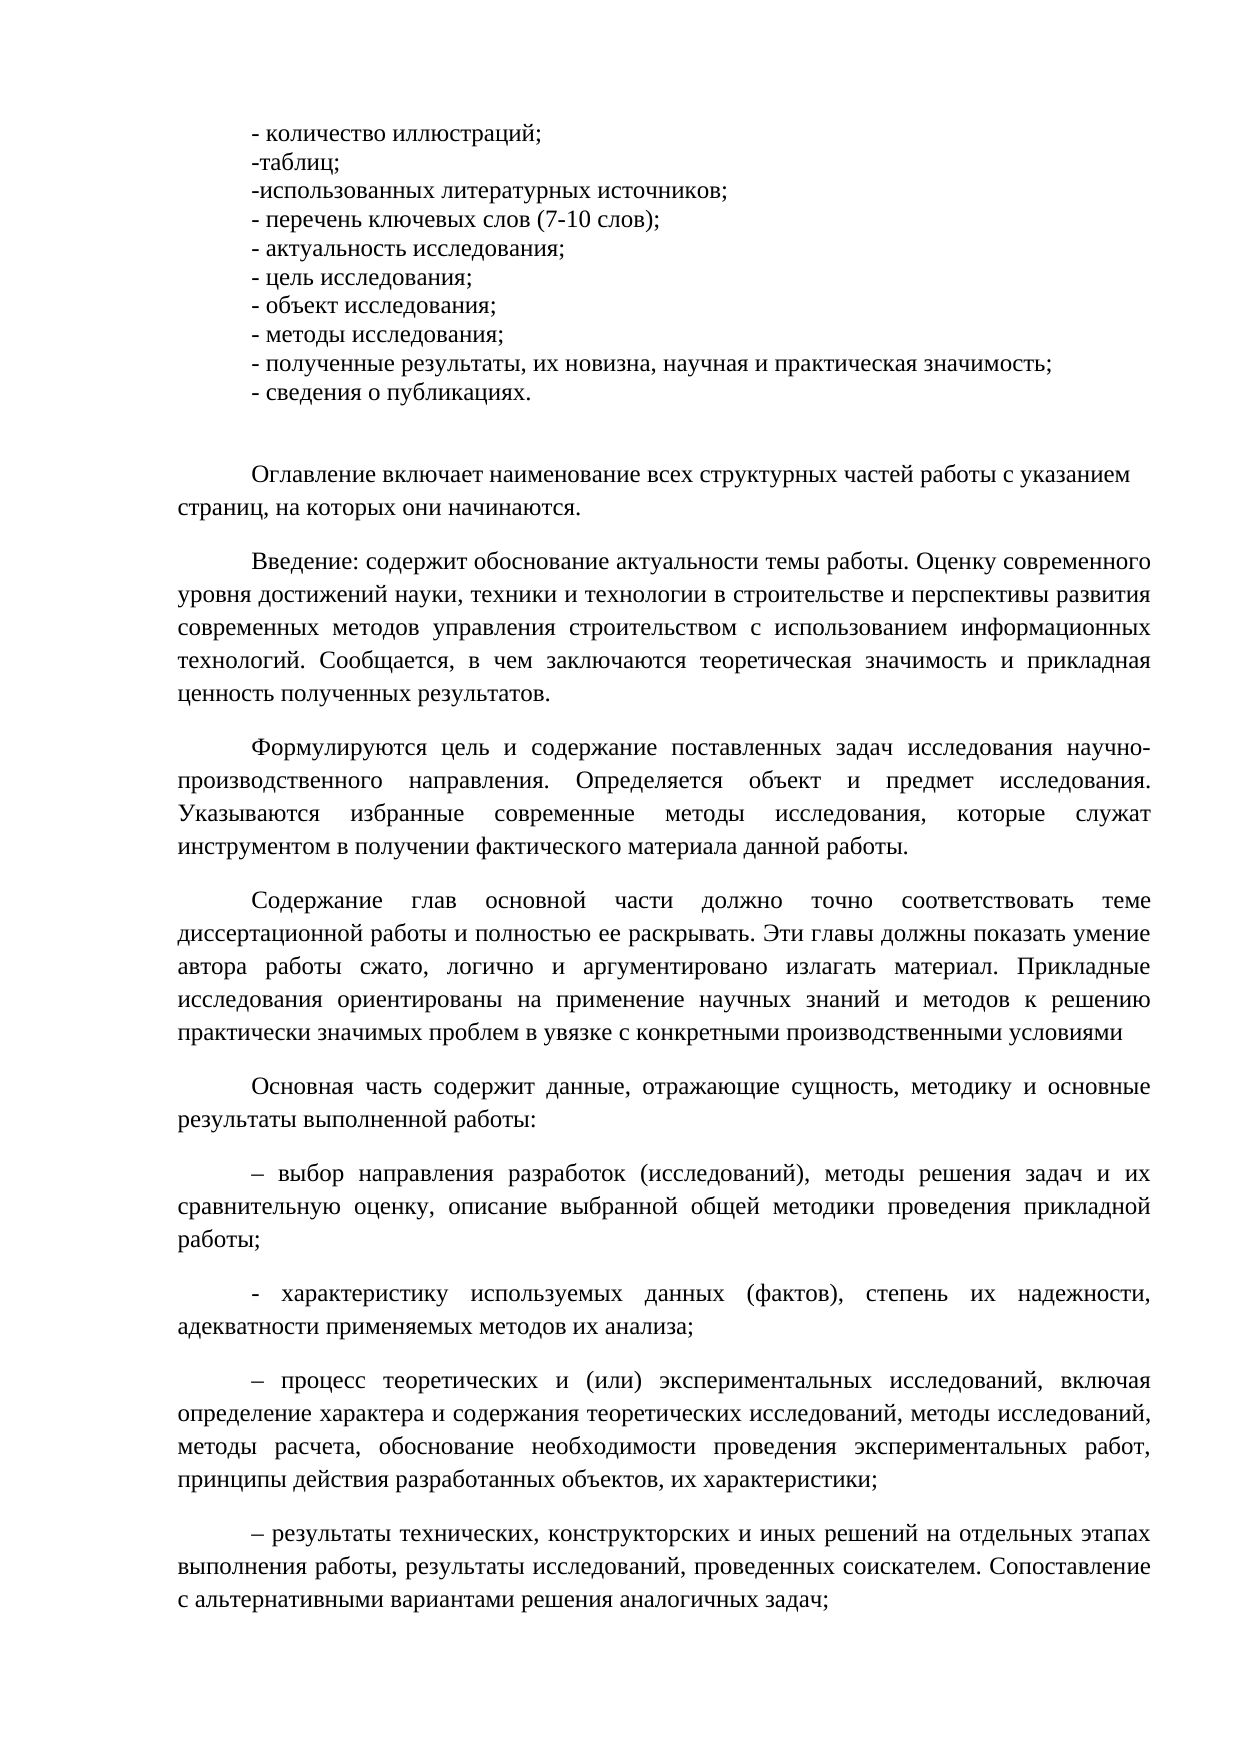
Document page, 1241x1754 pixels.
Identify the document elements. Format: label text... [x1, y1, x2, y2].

text -таблиц; [177, 147, 1152, 176]
text -использованных литературных источников; [177, 176, 1152, 204]
text - перечень ключевых слов (7-10 слов); [177, 204, 1152, 233]
text Основная часть содержит данные, отражающие сущность, методику и основные результаты выполненной работы: [177, 1071, 1152, 1133]
text – результаты технических, конструкторских и иных решений на отдельных этапах выполнения работы, результаты исследований, проведенных соискателем. Сопоставление с альтернативными вариантами решения аналогичных задач; [177, 1518, 1152, 1612]
text - методы исследования; [177, 319, 1152, 348]
text Содержание глав основной части должно точно соответствовать теме диссертационной работы и полностью ее раскрывать. Эти главы должны показать умение автора работы сжато, логично и аргументировано излагать материал. Прикладные исследования ориентированы на применение научных знаний и методов к решению практически значимых проблем в увязке с конкретными производственными условиями [177, 885, 1152, 1046]
text – выбор направления разработок (исследований), методы решения задач и их сравнительную оценку, описание выбранной общей методики проведения прикладной работы; [177, 1158, 1152, 1253]
text - характеристику используемых данных (фактов), степень их надежности, адекватности применяемых методов их анализа; [177, 1278, 1152, 1340]
text - цель исследования; [177, 262, 1152, 291]
text Введение: содержит обоснование актуальности темы работы. Оценку современного уровня достижений науки, техники и технологии в строительстве и перспективы развития современных методов управления строительством с использованием информационных технологий. Сообщается, в чем заключаются теоретическая значимость и прикладная ценность полученных результатов. [177, 546, 1152, 707]
text Оглавление включает наименование всех структурных частей работы с указанием страниц, на которых они начинаются. [177, 459, 1152, 521]
text - количество иллюстраций; [177, 118, 1152, 147]
text - сведения о публикациях. [177, 377, 1152, 406]
text - актуальность исследования; [177, 233, 1152, 262]
text Формулируются цель и содержание поставленных задач исследования научно-производственного направления. Определяется объект и предмет исследования. Указываются избранные современные методы исследования, которые служат инструментом в получении фактического материала данной работы. [177, 732, 1152, 860]
text - полученные результаты, их новизна, научная и практическая значимость; [177, 348, 1152, 377]
text - объект исследования; [177, 291, 1152, 319]
text – процесс теоретических и (или) экспериментальных исследований, включая определение характера и содержания теоретических исследований, методы исследований, методы расчета, обоснование необходимости проведения экспериментальных работ, принципы действия разработанных объектов, их характеристики; [177, 1365, 1152, 1493]
